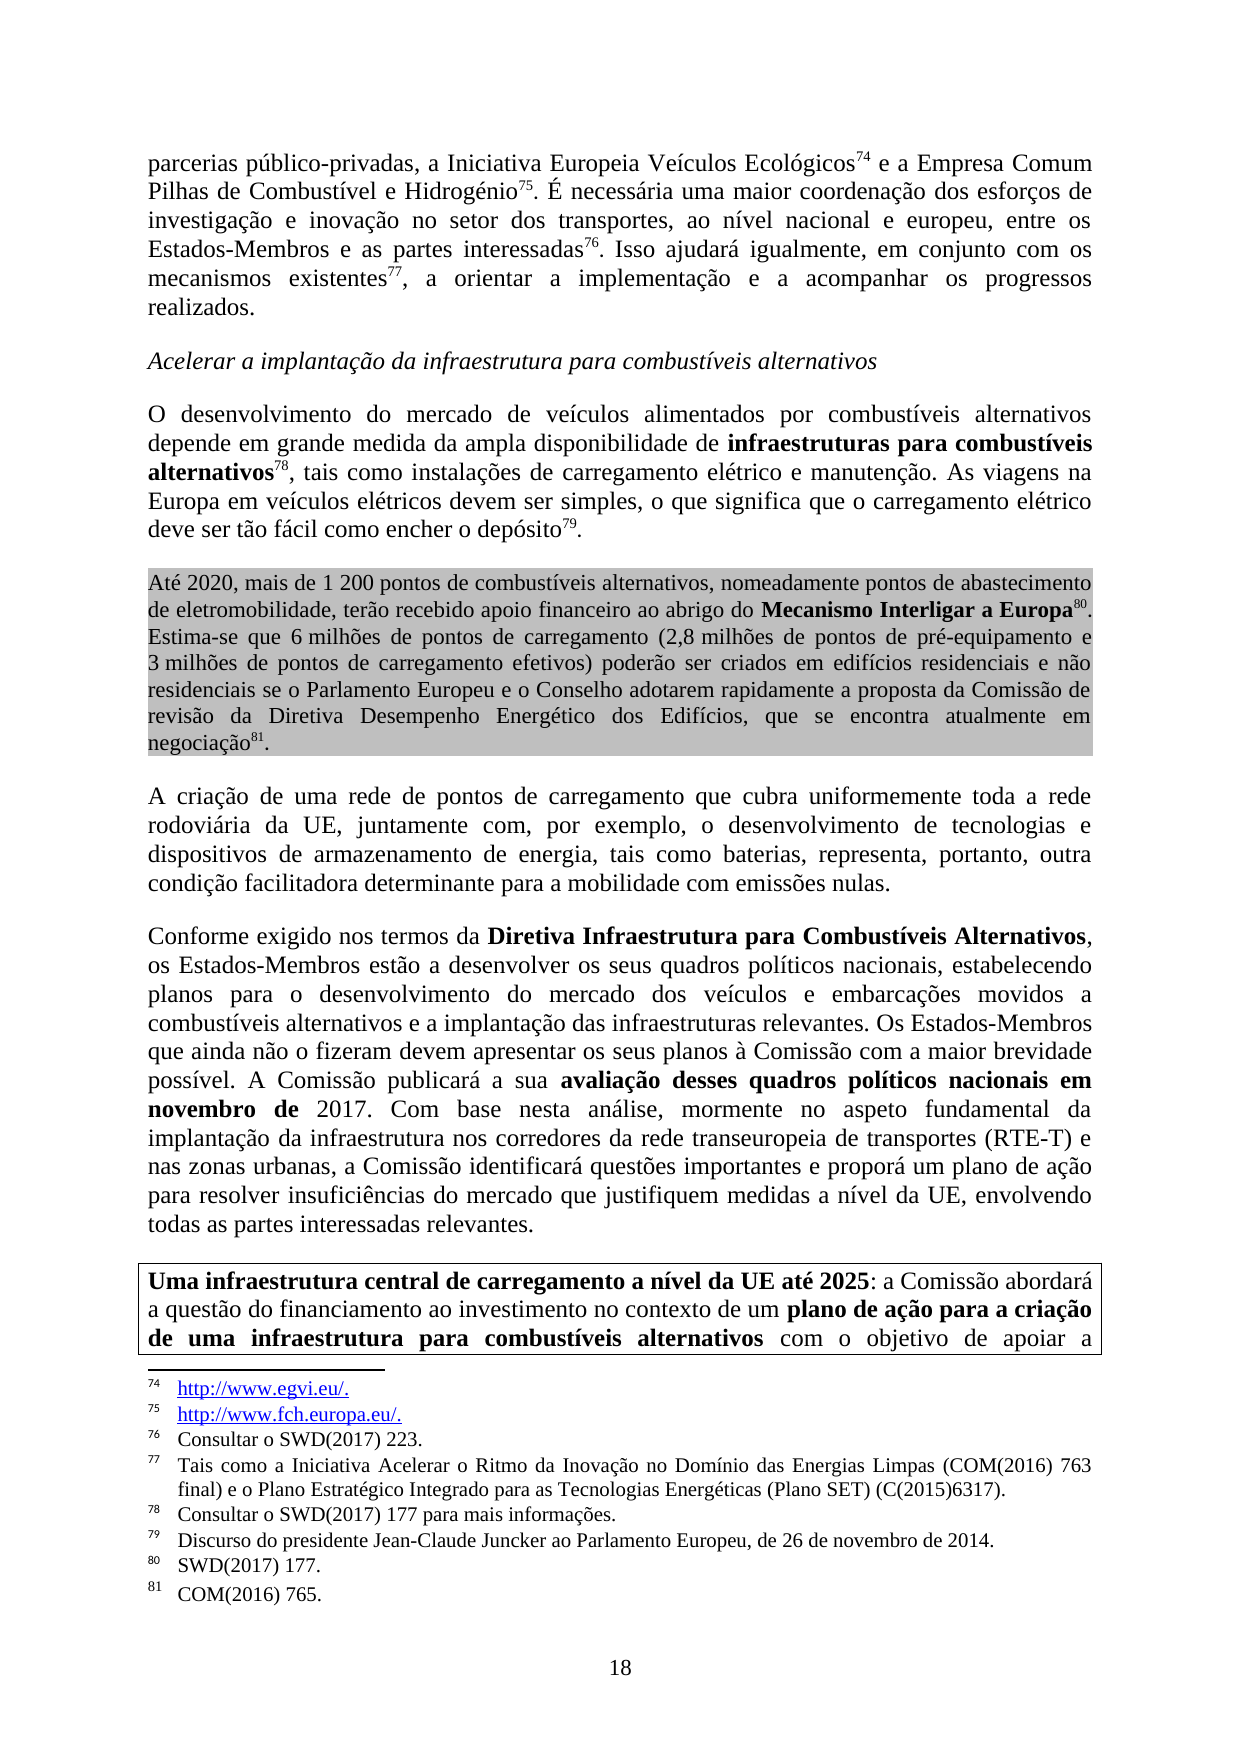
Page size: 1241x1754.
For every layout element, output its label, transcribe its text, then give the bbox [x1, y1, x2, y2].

text Até 2020, mais de 1 200 pontos de combustíveis alternativos, nomeadamente pontos de abastecimento de eletromobilidade, terão recebido apoio financeiro ao abrigo do Mecanismo Interligar a Europa. Estima-se que 6 milhões de pontos de carregamento (2,8 milhões de pontos de pré-equipamento e 3 milhões de pontos de carregamento efetivos) poderão ser criados em edifícios residenciais e não residenciais se o Parlamento Europeu e o Conselho adotarem rapidamente a proposta da Comissão de revisão da Diretiva Desempenho Energético dos Edifícios, que se encontra atualmente em negociação. [148, 568, 1093, 756]
text Acelerar a implantação da infraestrutura para combustíveis alternativos [148, 346, 1093, 374]
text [148, 148, 1093, 321]
text Conforme exigido nos termos da Diretiva Infraestrutura para Combustíveis Alternativos, os Estados-Membros estão a desenvolver os seus quadros políticos nacionais, estabelecendo planos para o desenvolvimento do mercado dos veículos e embarcações movidos a combustíveis alternativos e a implantação das infraestruturas relevantes. Os Estados-Membros que ainda não o fizeram devem apresentar os seus planos à Comissão com a maior brevidade possível. A Comissão publicará a sua avaliação desses quadros políticos nacionais em novembro de 2017. Com base nesta análise, mormente no aspeto fundamental da implantação da infraestrutura nos corredores da rede transeuropeia de transportes (RTE-T) e nas zonas urbanas, a Comissão identificará questões importantes e proporá um plano de ação para resolver insuficiências do mercado que justifiquem medidas a nível da UE, envolvendo todas as partes interessadas relevantes. [148, 921, 1093, 1238]
text O desenvolvimento do mercado de veículos alimentados por combustíveis alternativos depende em grande medida da ampla disponibilidade de infraestruturas para combustíveis alternativos, tais como instalações de carregamento elétrico e manutenção. As viagens na Europa em veículos elétricos devem ser simples, o que significa que o carregamento elétrico deve ser tão fácil como encher o depósito. [148, 399, 1093, 543]
text A criação de uma rede de pontos de carregamento que cubra uniformemente toda a rede rodoviária da UE, juntamente com, por exemplo, o desenvolvimento de tecnologias e dispositivos de armazenamento de energia, tais como baterias, representa, portanto, outra condição facilitadora determinante para a mobilidade com emissões nulas. [148, 781, 1093, 896]
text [139, 1264, 1101, 1354]
